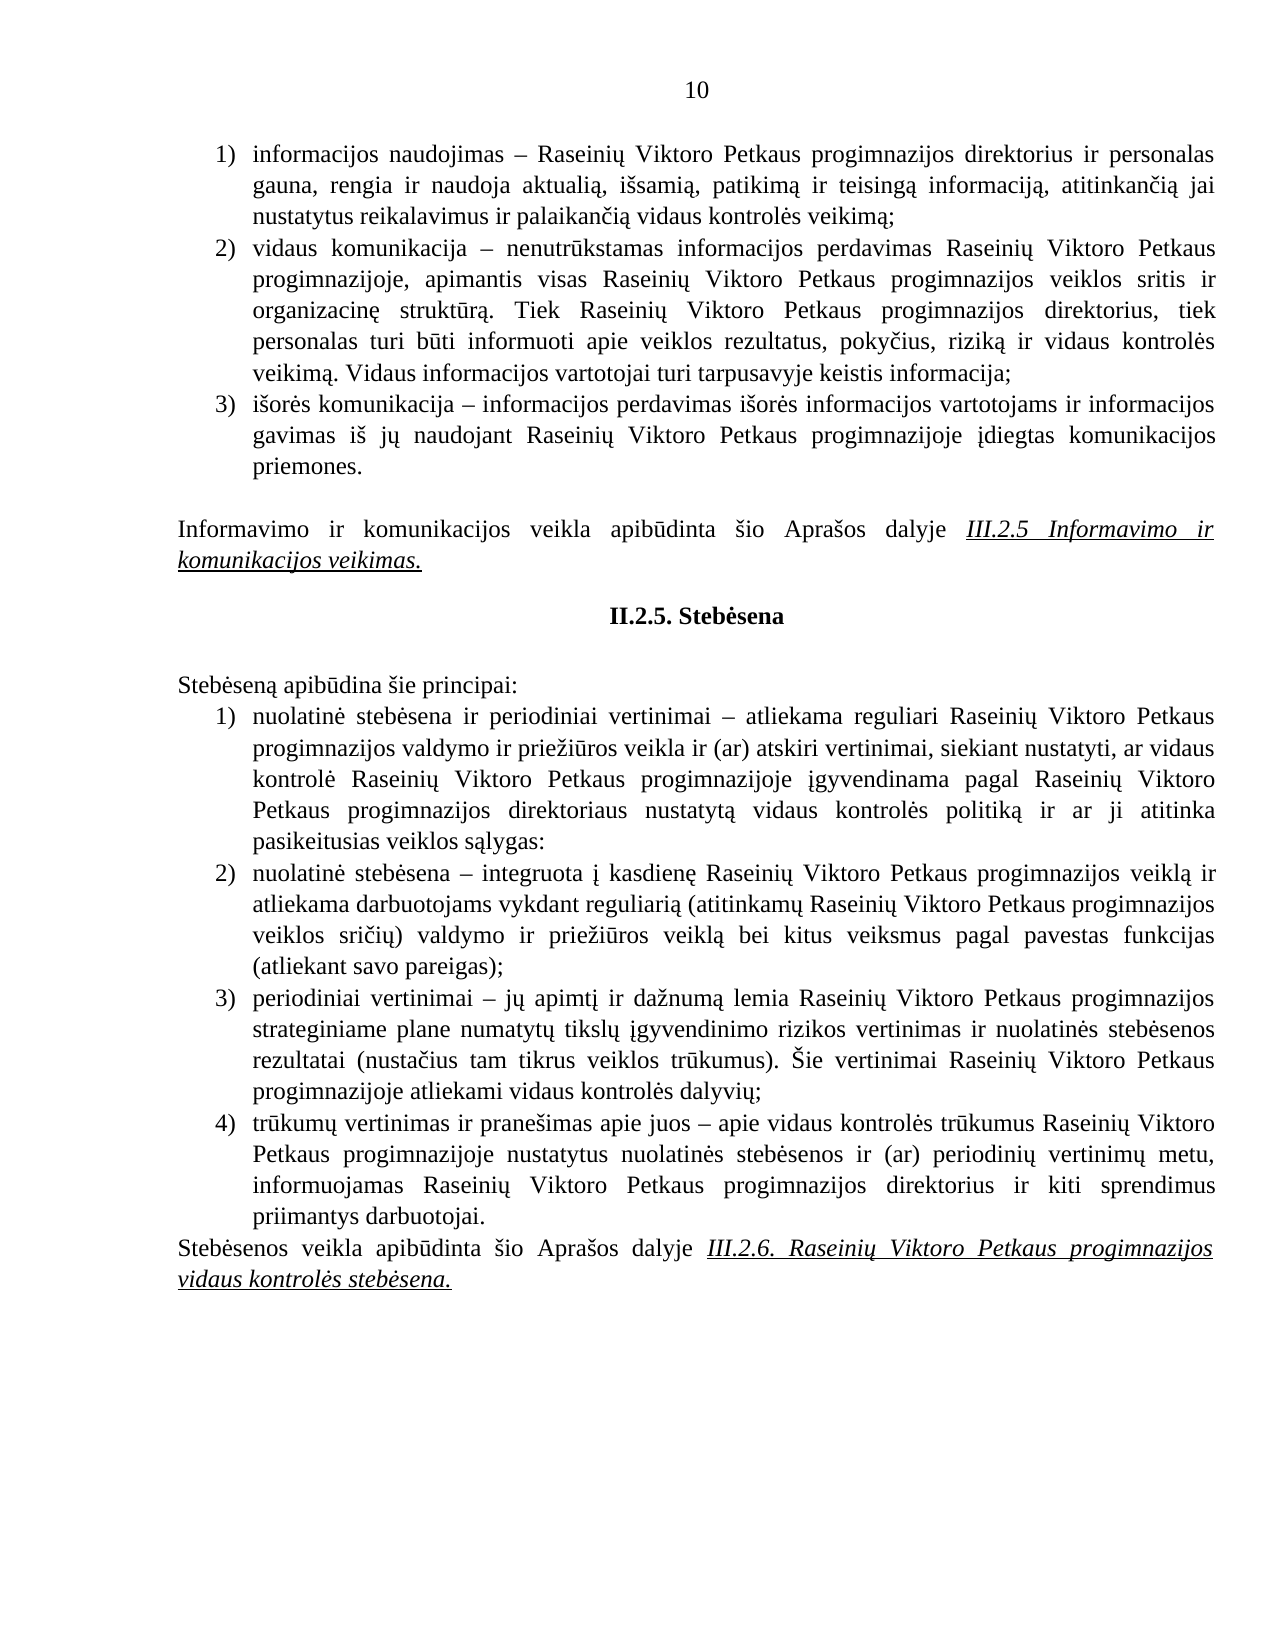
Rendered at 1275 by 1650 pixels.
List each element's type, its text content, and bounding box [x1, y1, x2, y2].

list periodiniai vertinimai – jų apimtį ir dažnumą lemia Raseinių Viktoro Petkaus progimnazijos strateginiame plane numatytų tikslų įgyvendinimo rizikos vertinimas ir nuolatinės stebėsenos rezultatai (nustačius tam tikrus veiklos trūkumus). Šie vertinimai Raseinių Viktoro Petkaus progimnazijoje atliekami vidaus kontrolės dalyvių; [215, 980, 1216, 1105]
list išorės komunikacija – informacijos perdavimas išorės informacijos vartotojams ir informacijos gavimas iš jų naudojant Raseinių Viktoro Petkaus progimnazijoje įdiegtas komunikacijos priemones. [215, 386, 1216, 480]
text Informavimo ir komunikacijos veikla apibūdinta šio Aprašos dalyje III.2.5 Informavimo ir komunikacijos veikimas. [177, 511, 1216, 574]
text Stebėseną apibūdina šie principai: [177, 668, 1216, 699]
subtitle II.2.5. Stebėsena [177, 599, 1216, 630]
list nuolatinė stebėsena – integruota į kasdienę Raseinių Viktoro Petkaus progimnazijos veiklą ir atliekama darbuotojams vykdant reguliarią (atitinkamų Raseinių Viktoro Petkaus progimnazijos veiklos sričių) valdymo ir priežiūros veiklą bei kitus veiksmus pagal pavestas funkcijas (atliekant savo pareigas); [215, 855, 1216, 980]
list nuolatinė stebėsena ir periodiniai vertinimai – atliekama reguliari Raseinių Viktoro Petkaus progimnazijos valdymo ir priežiūros veikla ir (ar) atskiri vertinimai, siekiant nustatyti, ar vidaus kontrolė Raseinių Viktoro Petkaus progimnazijoje įgyvendinama pagal Raseinių Viktoro Petkaus progimnazijos direktoriaus nustatytą vidaus kontrolės politiką ir ar ji atitinka pasikeitusias veiklos sąlygas: [215, 699, 1216, 855]
text Stebėsenos veikla apibūdinta šio Aprašos dalyje III.2.6. Raseinių Viktoro Petkaus progimnazijos vidaus kontrolės stebėsena. [177, 1230, 1216, 1293]
list vidaus komunikacija – nenutrūkstamas informacijos perdavimas Raseinių Viktoro Petkaus progimnazijoje, apimantis visas Raseinių Viktoro Petkaus progimnazijos veiklos sritis ir organizacinę struktūrą. Tiek Raseinių Viktoro Petkaus progimnazijos direktorius, tiek personalas turi būti informuoti apie veiklos rezultatus, pokyčius, riziką ir vidaus kontrolės veikimą. Vidaus informacijos vartotojai turi tarpusavyje keistis informacija; [215, 230, 1216, 386]
list trūkumų vertinimas ir pranešimas apie juos – apie vidaus kontrolės trūkumus Raseinių Viktoro Petkaus progimnazijoje nustatytus nuolatinės stebėsenos ir (ar) periodinių vertinimų metu, informuojamas Raseinių Viktoro Petkaus progimnazijos direktorius ir kiti sprendimus priimantys darbuotojai. [215, 1105, 1216, 1230]
list informacijos naudojimas – Raseinių Viktoro Petkaus progimnazijos direktorius ir personalas gauna, rengia ir naudoja aktualią, išsamią, patikimą ir teisingą informaciją, atitinkančią jai nustatytus reikalavimus ir palaikančią vidaus kontrolės veikimą; [215, 136, 1216, 230]
